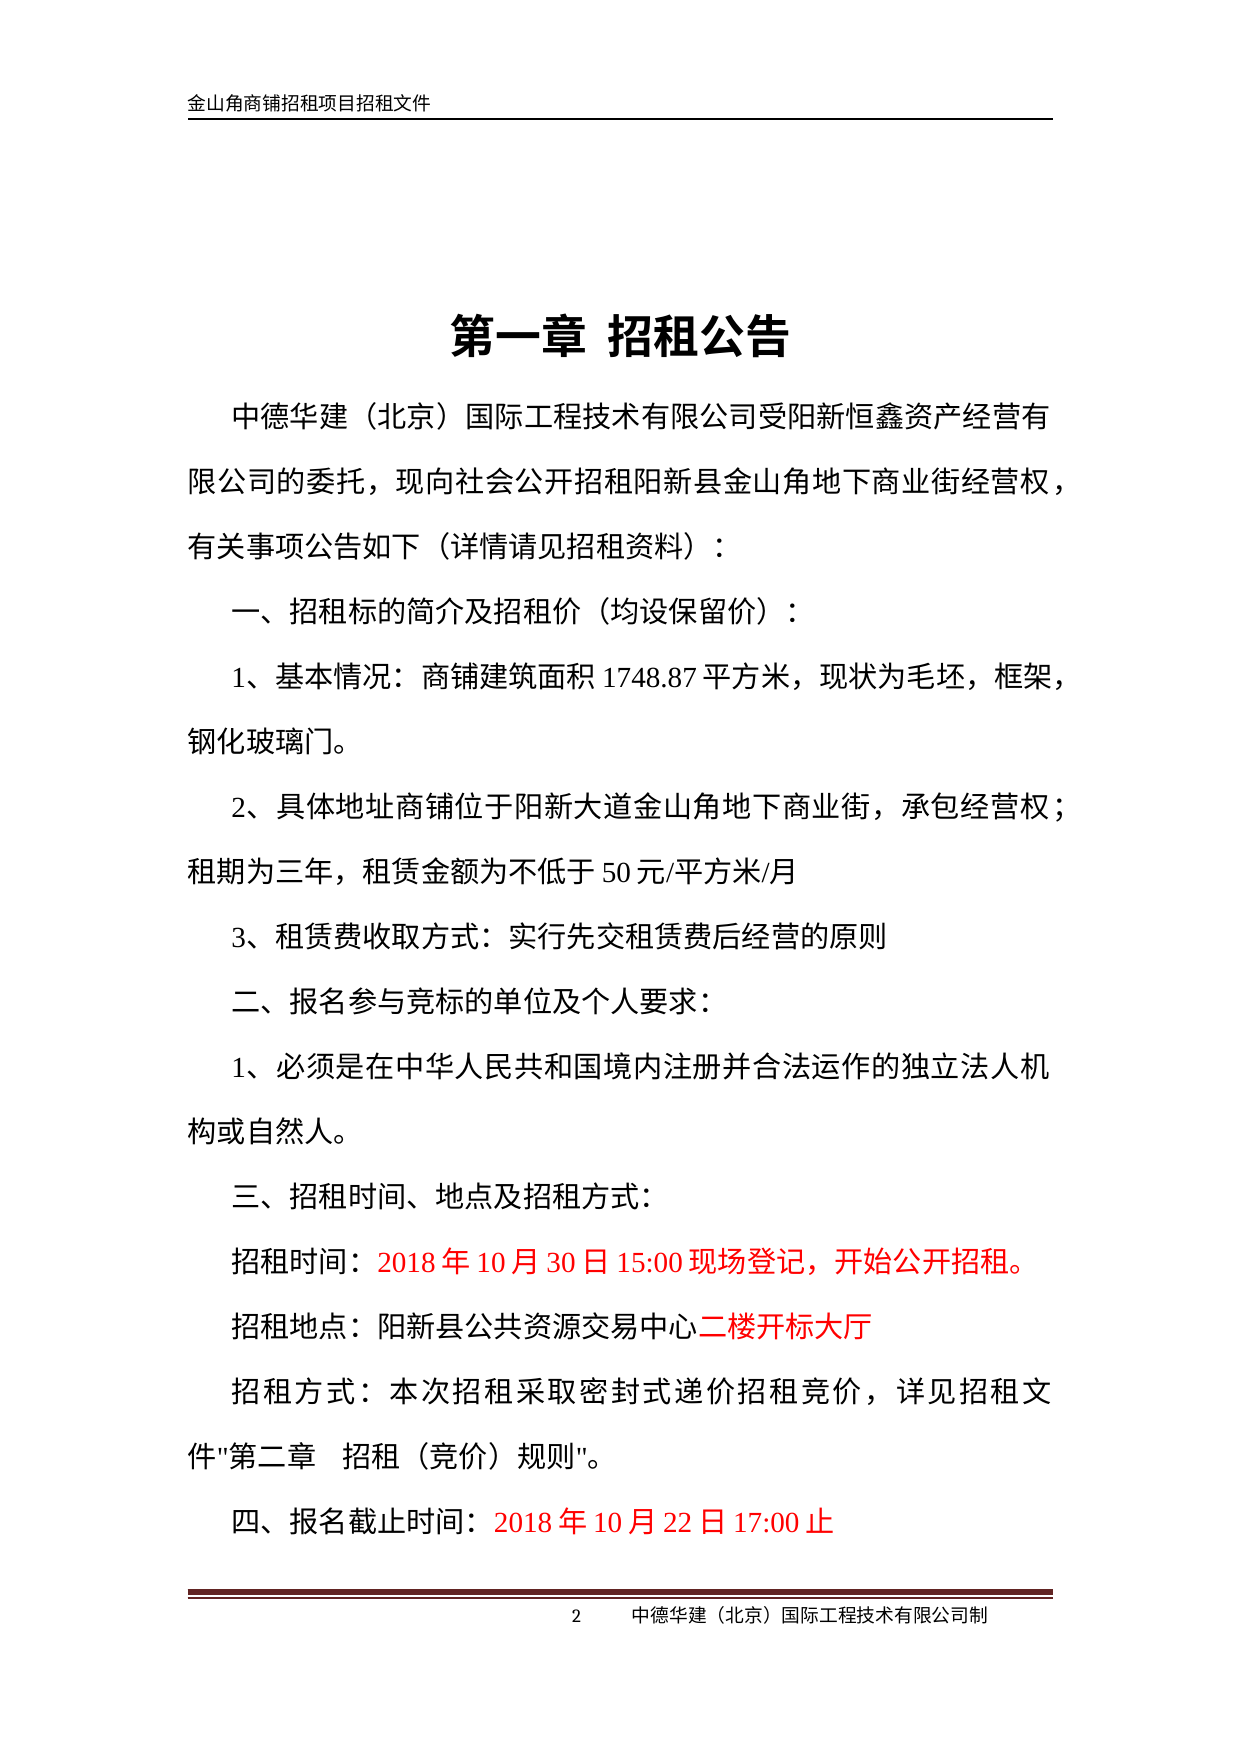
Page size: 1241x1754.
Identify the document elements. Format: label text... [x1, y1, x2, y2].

text 招租方式：本次招租采取密封式递价招租竞价，详见招租文件"第二章 招租（竞价）规则"。 [187, 1357, 1053, 1487]
text 招租时间：2018年10月30日15:00现场登记，开始公开招租。 [187, 1227, 1053, 1292]
text 二、报名参与竞标的单位及个人要求： [187, 967, 1053, 1032]
text 中德华建（北京）国际工程技术有限公司受阳新恒鑫资产经营有限公司的委托，现向社会公开招租阳新县金山角地下商业街经营权，有关事项公告如下（详情请见招租资料）： [187, 382, 1053, 577]
text 2、具体地址商铺位于阳新大道金山角地下商业街，承包经营权；租期为三年，租赁金额为不低于50元/平方米/月 [187, 772, 1053, 902]
text 四、报名截止时间：2018年10月22日17:00止 [187, 1487, 1053, 1552]
text 三、招租时间、地点及招租方式： [187, 1162, 1053, 1227]
text 1、必须是在中华人民共和国境内注册并合法运作的独立法人机构或自然人。 [187, 1032, 1053, 1162]
text 1、基本情况：商铺建筑面积1748.87平方米，现状为毛坯，框架，钢化玻璃门。 [187, 642, 1053, 772]
text 招租地点：阳新县公共资源交易中心二楼开标大厅 [187, 1292, 1053, 1357]
text 第一章 招租公告 [187, 284, 1053, 382]
text 一、招租标的简介及招租价（均设保留价）： [187, 577, 1053, 642]
text 3、租赁费收取方式：实行先交租赁费后经营的原则 [187, 902, 1053, 967]
